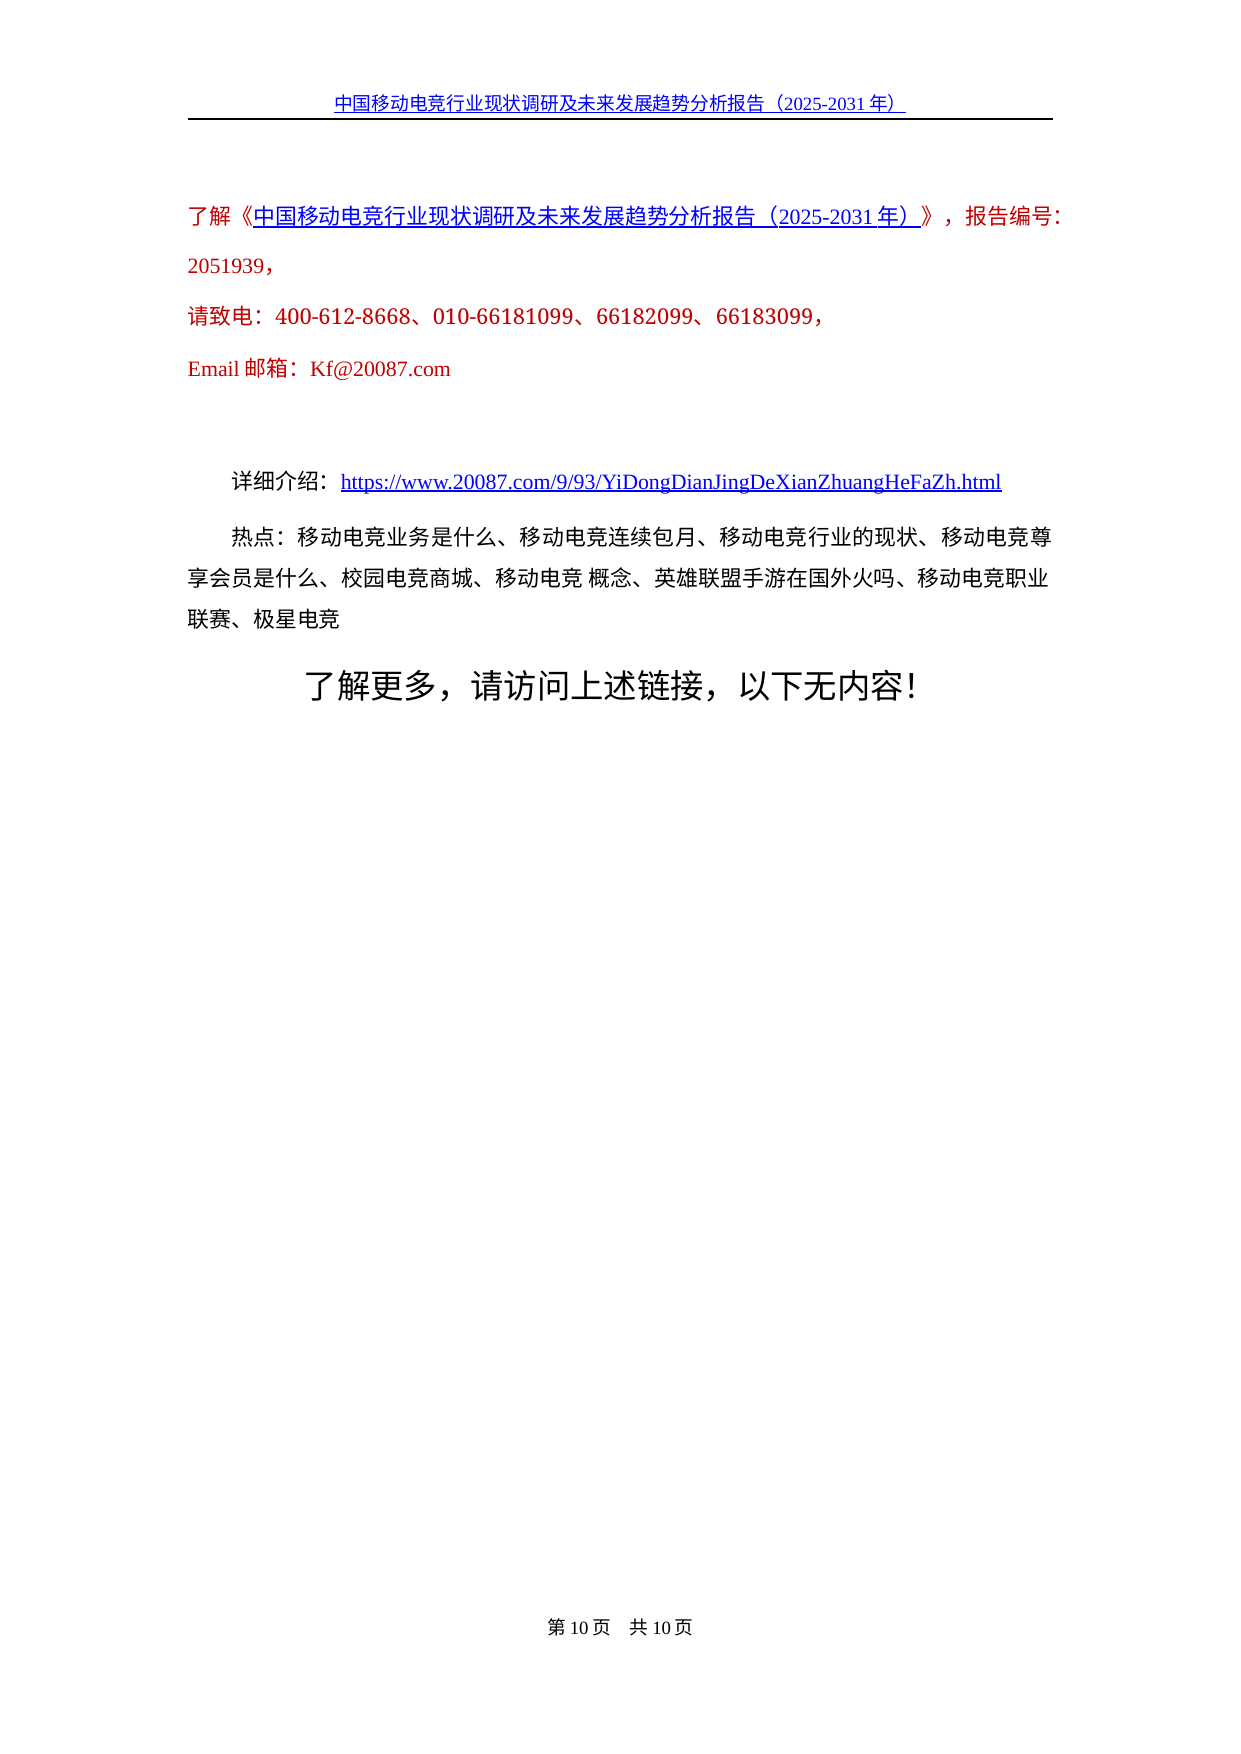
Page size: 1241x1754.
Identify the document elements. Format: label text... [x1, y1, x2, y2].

title 了解更多，请访问上述链接，以下无内容！ [187, 651, 1053, 716]
text 热点：移动电竞业务是什么、移动电竞连续包月、移动电竞行业的现状、移动电竞尊享会员是什么、校园电竞商城、移动电竞 概念、英雄联盟手游在国外火吗、移动电竞职业联赛、极星电竞 [187, 520, 1053, 634]
text 详细介绍：https://www.20087.com/9/93/YiDongDianJingDeXianZhuangHeFaZh.html [187, 463, 1053, 496]
text 请致电：400-612-8668、010-66181099、66182099、66183099， [187, 299, 1053, 331]
text 了解《中国移动电竞行业现状调研及未来发展趋势分析报告（2025-2031年）》，报告编号：2051939， [187, 198, 1053, 280]
text Email邮箱：Kf@20087.com [187, 350, 1053, 383]
